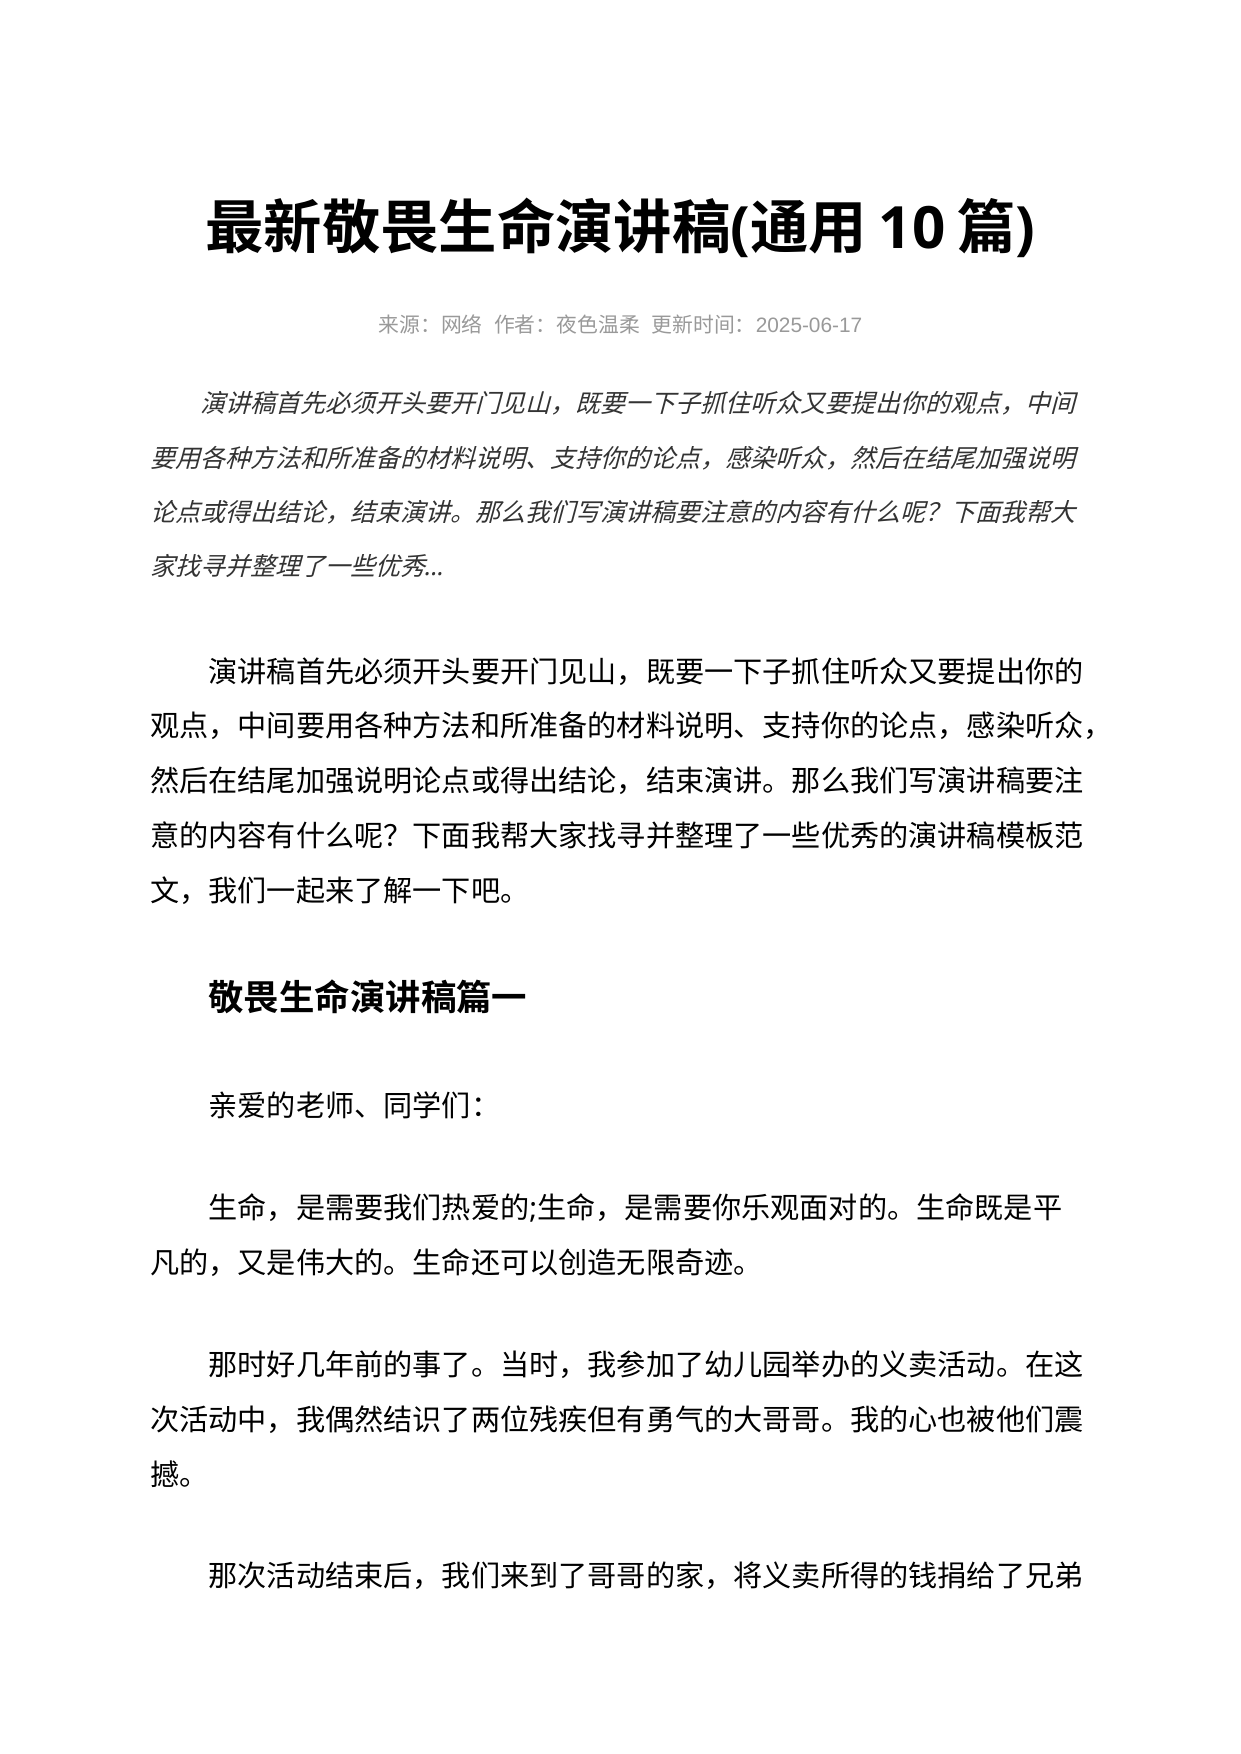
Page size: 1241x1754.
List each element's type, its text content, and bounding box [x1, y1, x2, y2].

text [150, 1553, 1090, 1595]
text 敬畏生命演讲稿篇一 [150, 969, 1090, 1021]
text 生命，是需要我们热爱的;生命，是需要你乐观面对的。生命既是平凡的，又是伟大的。生命还可以创造无限奇迹。 [150, 1185, 1090, 1282]
text 那时好几年前的事了。当时，我参加了幼儿园举办的义卖活动。在这次活动中，我偶然结识了两位残疾但有勇气的大哥哥。我的心也被他们震撼。 [150, 1341, 1090, 1493]
text 演讲稿首先必须开头要开门见山，既要一下子抓住听众又要提出你的观点，中间要用各种方法和所准备的材料说明、支持你的论点，感染听众，然后在结尾加强说明论点或得出结论，结束演讲。那么我们写演讲稿要注意的内容有什么呢？下面我帮大家找寻并整理了一些优秀的演讲稿模板范文，我们一起来了解一下吧。 [150, 648, 1090, 910]
subtitle 最新敬畏生命演讲稿(通用10篇) [150, 181, 1090, 266]
text 亲爱的老师、同学们： [150, 1083, 1090, 1125]
text 演讲稿首先必须开头要开门见山，既要一下子抓住听众又要提出你的观点，中间要用各种方法和所准备的材料说明、支持你的论点，感染听众，然后在结尾加强说明论点或得出结论，结束演讲。那么我们写演讲稿要注意的内容有什么呢？下面我帮大家找寻并整理了一些优秀... [150, 384, 1090, 583]
text 来源：网络 作者：夜色温柔 更新时间：2025-06-17 [150, 313, 1090, 337]
